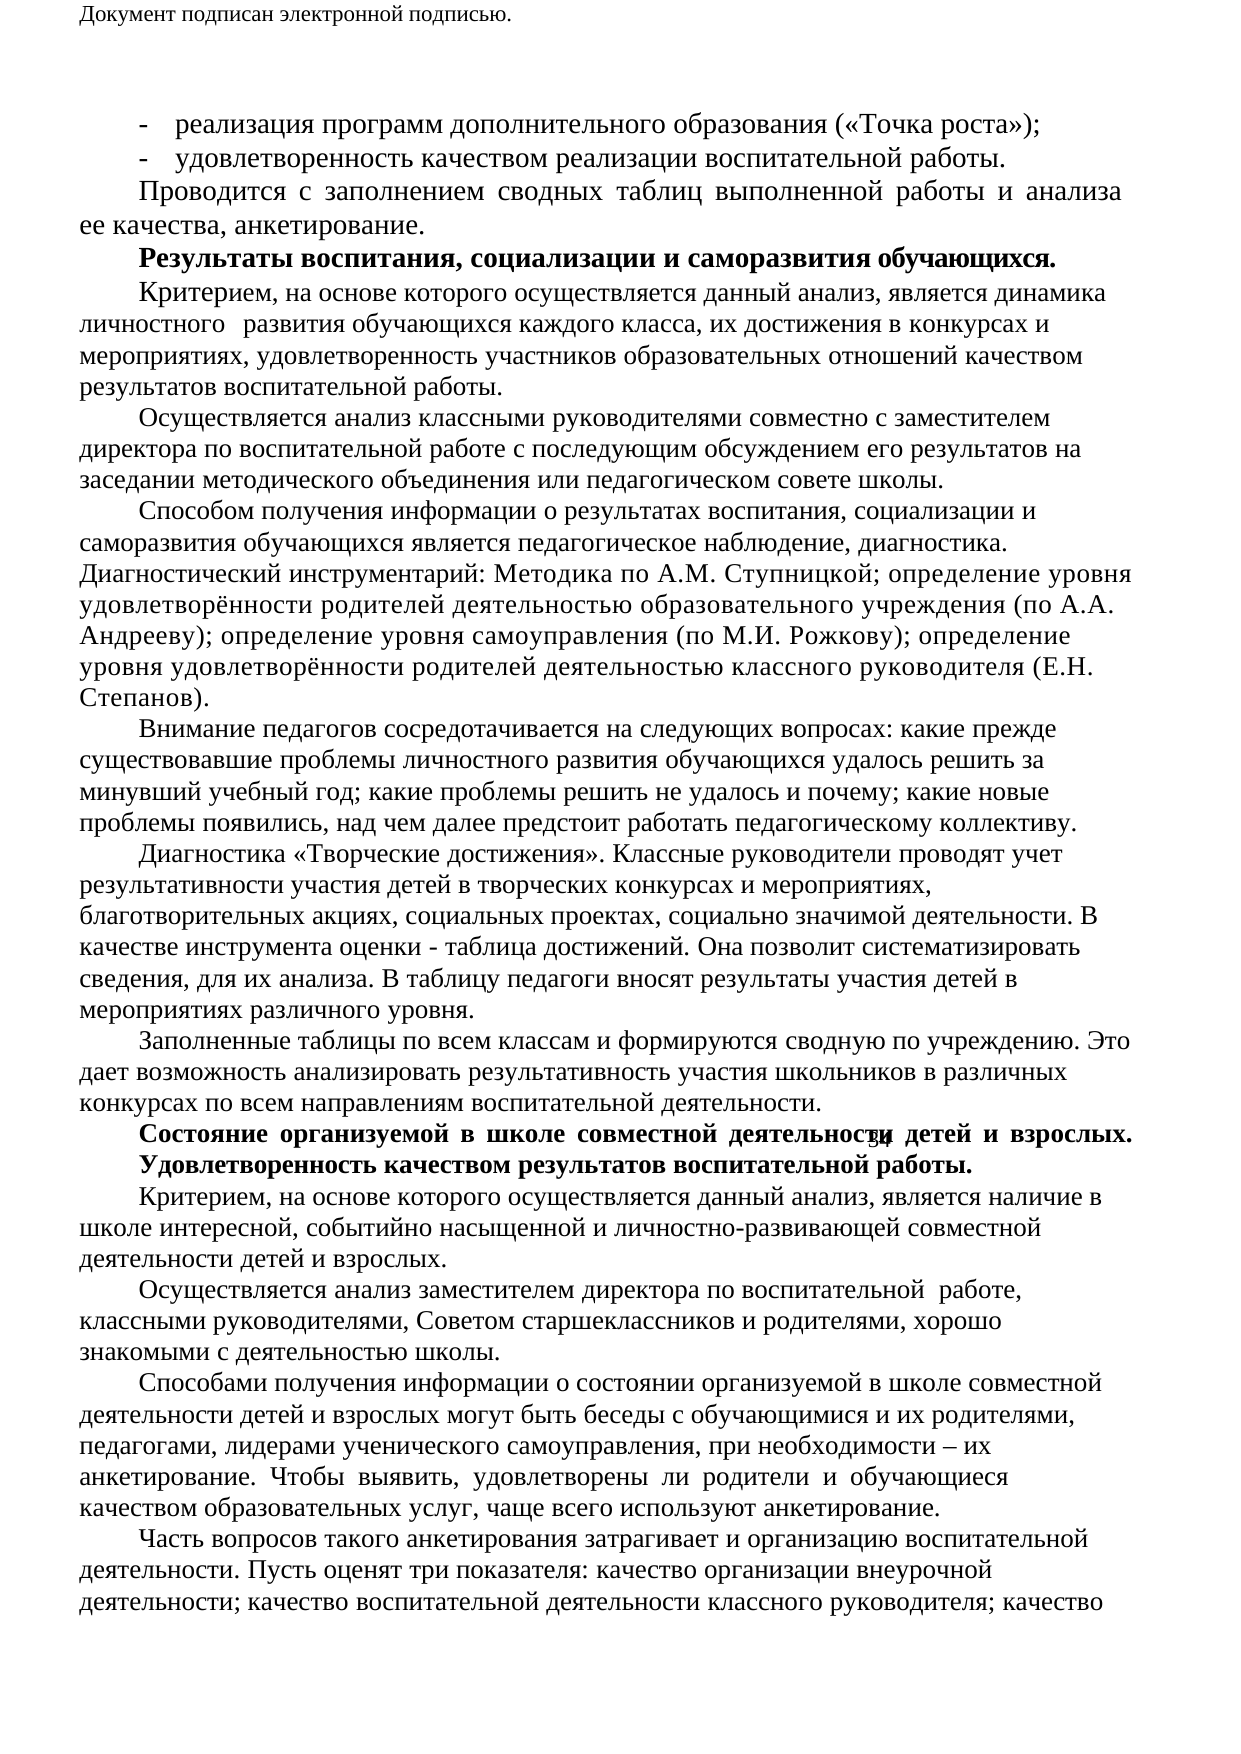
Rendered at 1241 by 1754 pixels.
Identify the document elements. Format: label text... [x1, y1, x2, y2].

text Проводится с заполнением сводных таблиц выполненной работы и анализа ее качества, анкетирование. [79, 173, 1134, 241]
text Осуществляется анализ заместителем директора по воспитательной работе, классными руководителями, Советом старшеклассников и родителями, хорошо знакомыми с деятельностью школы. [79, 1273, 1134, 1367]
text Способом получения информации о результатах воспитания, социализации и саморазвития обучающихся является педагогическое наблюдение, диагностика. Диагностический инструментарий: Методика по А.М. Ступницкой; определение уровня удовлетворённости родителей деятельностью образовательного учреждения (по А.А. Андрееву); определение уровня самоуправления (по М.И. Рожкову); определение уровня удовлетворённости родителей деятельностью классного руководителя (Е.Н. Степанов). [79, 494, 1134, 712]
list удовлетворенность качеством реализации воспитательной работы. [79, 140, 1134, 173]
text Способами получения информации о состоянии организуемой в школе совместной деятельности детей и взрослых могут быть беседы с обучающимися и их родителями, педагогами, лидерами ученического самоуправления, при необходимости – их анкетирование. Чтобы выявить, удовлетворены ли родители и обучающиеся качеством образовательных услуг, чаще всего используют анкетирование. [79, 1367, 1134, 1522]
text Осуществляется анализ классными руководителями совместно с заместителем директора по воспитательной работе с последующим обсуждением его результатов на заседании методического объединения или педагогическом совете школы. [79, 401, 1134, 494]
text Критерием, на основе которого осуществляется данный анализ, является динамика личностного развития обучающихся каждого класса, их достижения в конкурсах и мероприятиях, удовлетворенность участников образовательных отношений качеством результатов воспитательной работы. [79, 274, 1134, 401]
text Состояние организуемой в школе совместной деятельности детей и взрослых. [79, 1117, 1134, 1148]
text Критерием, на основе которого осуществляется данный анализ, является наличие в школе интересной, событийно насыщенной и личностно-развивающей совместной деятельности детей и взрослых. [79, 1180, 1134, 1273]
text Диагностика «Творческие достижения». Классные руководители проводят учет результативности участия детей в творческих конкурсах и мероприятиях, благотворительных акциях, социальных проектах, социально значимой деятельности. В качестве инструмента оценки - таблица достижений. Она позволит систематизировать сведения, для их анализа. В таблицу педагоги вносят результаты участия детей в мероприятиях различного уровня. [79, 837, 1134, 1024]
text Удовлетворенность качеством результатов воспитательной работы. [79, 1148, 1134, 1180]
list реализация программ дополнительного образования («Точка роста»); [79, 106, 1134, 140]
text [79, 1522, 1134, 1616]
subtitle Результаты воспитания, социализации и саморазвития обучающихся. [79, 241, 1134, 274]
text Внимание педагогов сосредотачивается на следующих вопросах: какие прежде существовавшие проблемы личностного развития обучающихся удалось решить за минувший учебный год; какие проблемы решить не удалось и почему; какие новые проблемы появились, над чем далее предстоит работать педагогическому коллективу. [79, 712, 1134, 837]
text Заполненные таблицы по всем классам и формируются сводную по учреждению. Это дает возможность анализировать результативность участия школьников в различных конкурсах по всем направлениям воспитательной деятельности. [79, 1024, 1134, 1117]
